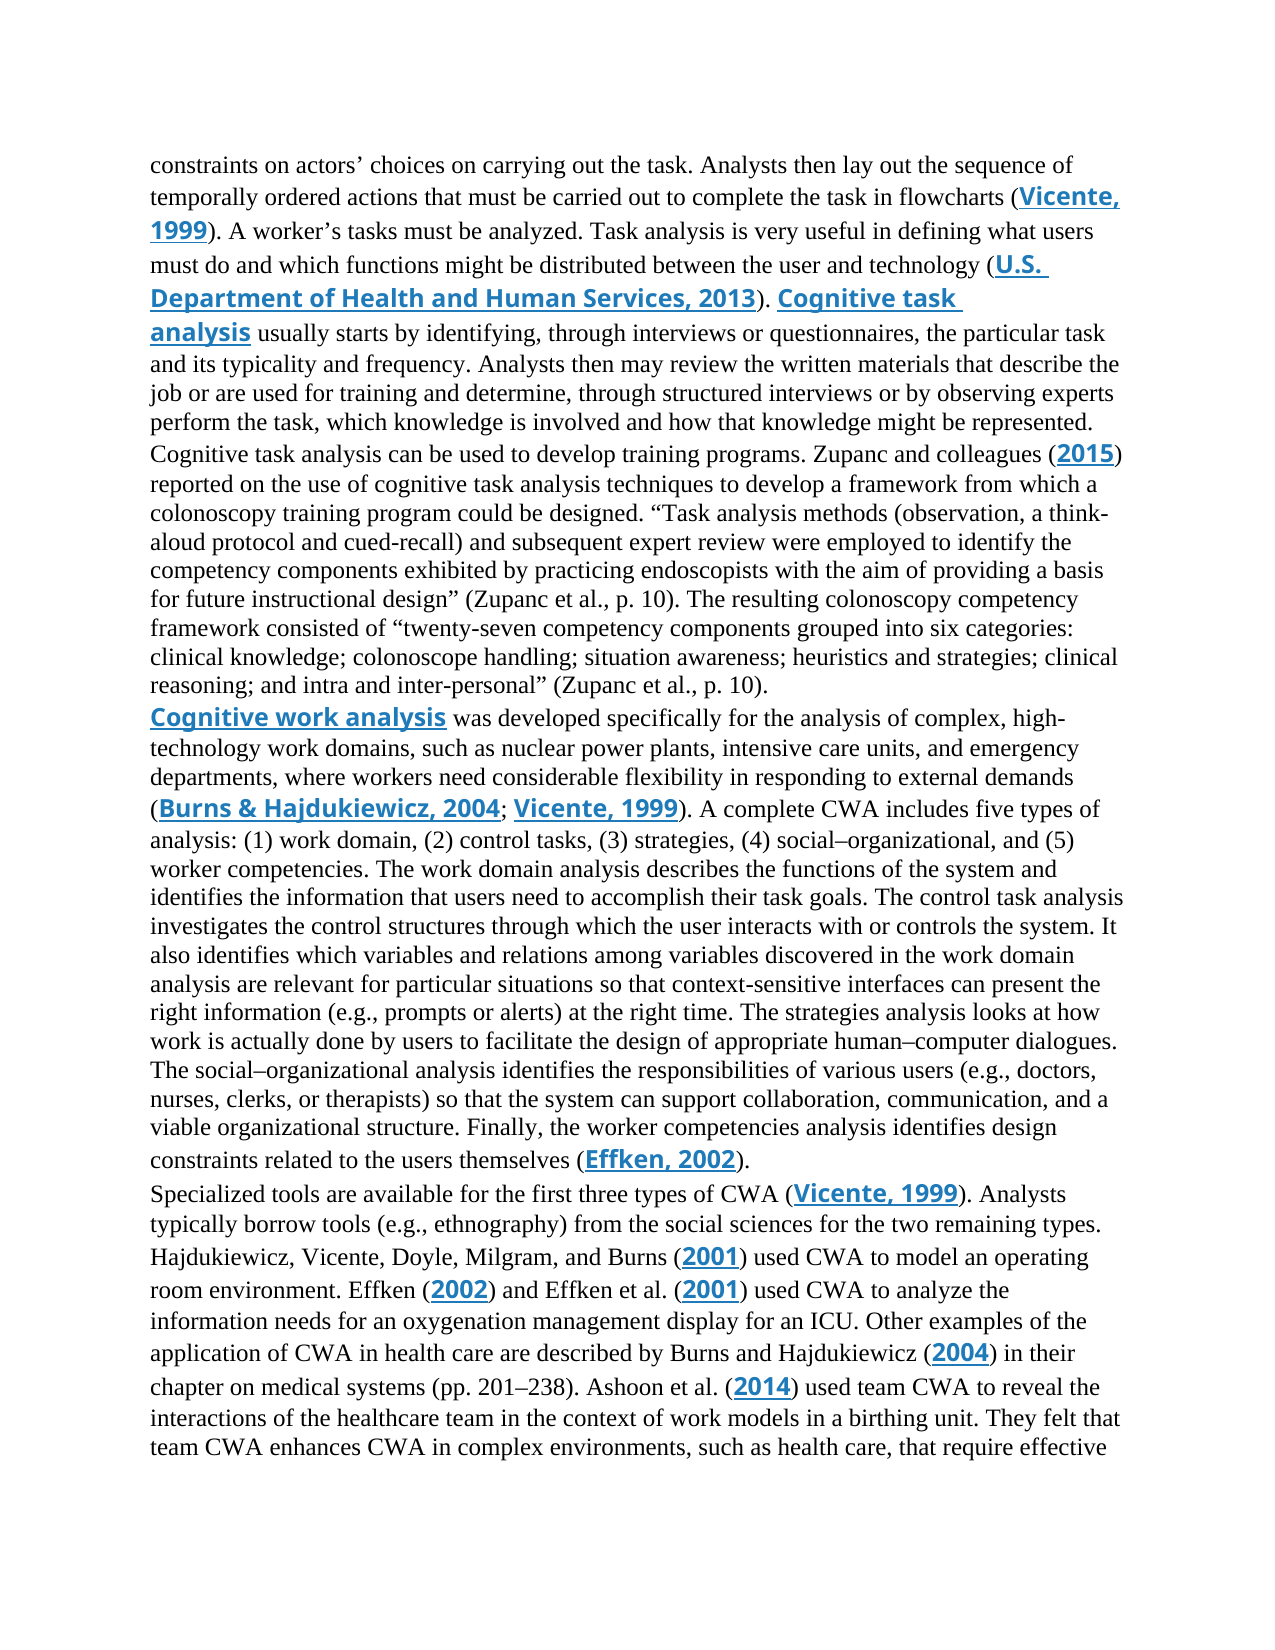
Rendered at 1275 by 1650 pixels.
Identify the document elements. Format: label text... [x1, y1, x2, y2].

text Cognitive work analysis was developed specifically for the analysis of complex, high-technology work domains, such as nuclear power plants, intensive care units, and emergency departments, where workers need considerable flexibility in responding to external demands (Burns & Hajdukiewicz, 2004; Vicente, 1999). A complete CWA includes five types of analysis: (1) work domain, (2) control tasks, (3) strategies, (4) social–organizational, and (5) worker competencies. The work domain analysis describes the functions of the system and identifies the information that users need to accomplish their task goals. The control task analysis investigates the control structures through which the user interacts with or controls the system. It also identifies which variables and relations among variables discovered in the work domain analysis are relevant for particular situations so that context-sensitive interfaces can present the right information (e.g., prompts or alerts) at the right time. The strategies analysis looks at how work is actually done by users to facilitate the design of appropriate human–computer dialogues. The social–organizational analysis identifies the responsibilities of various users (e.g., doctors, nurses, clerks, or therapists) so that the system can support collaboration, communication, and a viable organizational structure. Finally, the worker competencies analysis identifies design constraints related to the users themselves (Effken, 2002). [150, 699, 1125, 1175]
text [150, 150, 1125, 699]
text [150, 1175, 1125, 1461]
